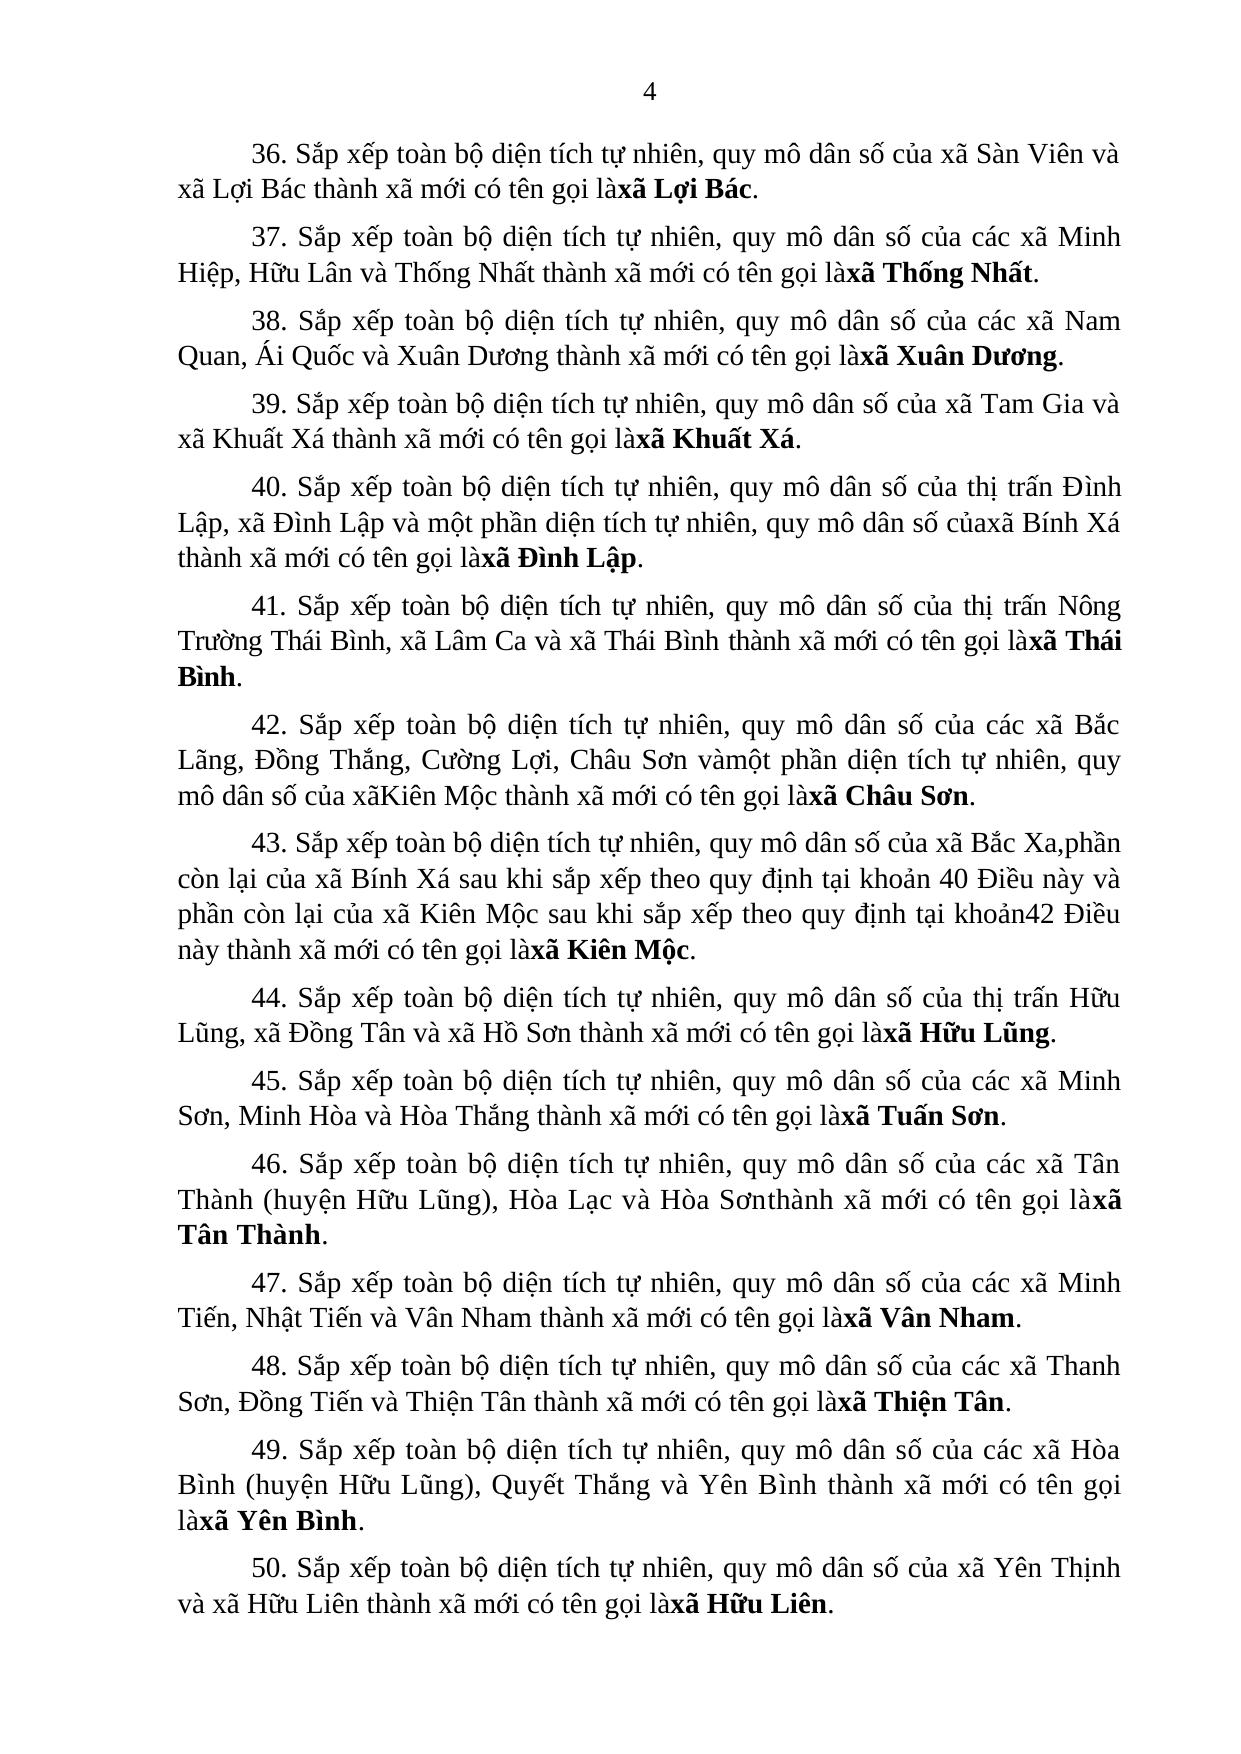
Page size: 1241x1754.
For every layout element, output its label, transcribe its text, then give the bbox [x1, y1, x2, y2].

text 42. Sắp xếp toàn bộ diện tích tự nhiên, quy mô dân số của các xã Bắc Lãng, Đồng Thắng, Cường Lợi, Châu Sơn vàmột phần diện tích tự nhiên, quy mô dân số của xãKiên Mộc thành xã mới có tên gọi làxã Châu Sơn. [177, 706, 1122, 812]
text 46. Sắp xếp toàn bộ diện tích tự nhiên, quy mô dân số của các xã Tân Thành (huyện Hữu Lũng), Hòa Lạc và Hòa Sơnthành xã mới có tên gọi làxã Tân Thành. [177, 1145, 1122, 1252]
text 37. Sắp xếp toàn bộ diện tích tự nhiên, quy mô dân số của các xã Minh Hiệp, Hữu Lân và Thống Nhất thành xã mới có tên gọi làxã Thống Nhất. [177, 218, 1122, 289]
text 36. Sắp xếp toàn bộ diện tích tự nhiên, quy mô dân số của xã Sàn Viên và xã Lợi Bác thành xã mới có tên gọi làxã Lợi Bác. [177, 135, 1122, 206]
text 49. Sắp xếp toàn bộ diện tích tự nhiên, quy mô dân số của các xã Hòa Bình (huyện Hữu Lũng), Quyết Thắng và Yên Bình thành xã mới có tên gọi làxã Yên Bình. [177, 1431, 1122, 1537]
text 40. Sắp xếp toàn bộ diện tích tự nhiên, quy mô dân số của thị trấn Đình Lập, xã Đình Lập và một phần diện tích tự nhiên, quy mô dân số củaxã Bính Xá thành xã mới có tên gọi làxã Đình Lập. [177, 468, 1122, 574]
text 41. Sắp xếp toàn bộ diện tích tự nhiên, quy mô dân số của thị trấn Nông Trường Thái Bình, xã Lâm Ca và xã Thái Bình thành xã mới có tên gọi làxã Thái Bình. [177, 587, 1122, 693]
text 38. Sắp xếp toàn bộ diện tích tự nhiên, quy mô dân số của các xã Nam Quan, Ái Quốc và Xuân Dương thành xã mới có tên gọi làxã Xuân Dương. [177, 302, 1122, 372]
text 43. Sắp xếp toàn bộ diện tích tự nhiên, quy mô dân số của xã Bắc Xa,phần còn lại của xã Bính Xá sau khi sắp xếp theo quy định tại khoản 40 Điều này và phần còn lại của xã Kiên Mộc sau khi sắp xếp theo quy định tại khoản42 Điều này thành xã mới có tên gọi làxã Kiên Mộc. [177, 824, 1122, 966]
text 45. Sắp xếp toàn bộ diện tích tự nhiên, quy mô dân số của các xã Minh Sơn, Minh Hòa và Hòa Thắng thành xã mới có tên gọi làxã Tuấn Sơn. [177, 1062, 1122, 1133]
text 48. Sắp xếp toàn bộ diện tích tự nhiên, quy mô dân số của các xã Thanh Sơn, Đồng Tiến và Thiện Tân thành xã mới có tên gọi làxã Thiện Tân. [177, 1347, 1122, 1418]
text 44. Sắp xếp toàn bộ diện tích tự nhiên, quy mô dân số của thị trấn Hữu Lũng, xã Đồng Tân và xã Hồ Sơn thành xã mới có tên gọi làxã Hữu Lũng. [177, 979, 1122, 1049]
text 50. Sắp xếp toàn bộ diện tích tự nhiên, quy mô dân số của xã Yên Thịnh và xã Hữu Liên thành xã mới có tên gọi làxã Hữu Liên. [177, 1549, 1122, 1620]
text 39. Sắp xếp toàn bộ diện tích tự nhiên, quy mô dân số của xã Tam Gia và xã Khuất Xá thành xã mới có tên gọi làxã Khuất Xá. [177, 385, 1122, 456]
text 47. Sắp xếp toàn bộ diện tích tự nhiên, quy mô dân số của các xã Minh Tiến, Nhật Tiến và Vân Nham thành xã mới có tên gọi làxã Vân Nham. [177, 1264, 1122, 1335]
